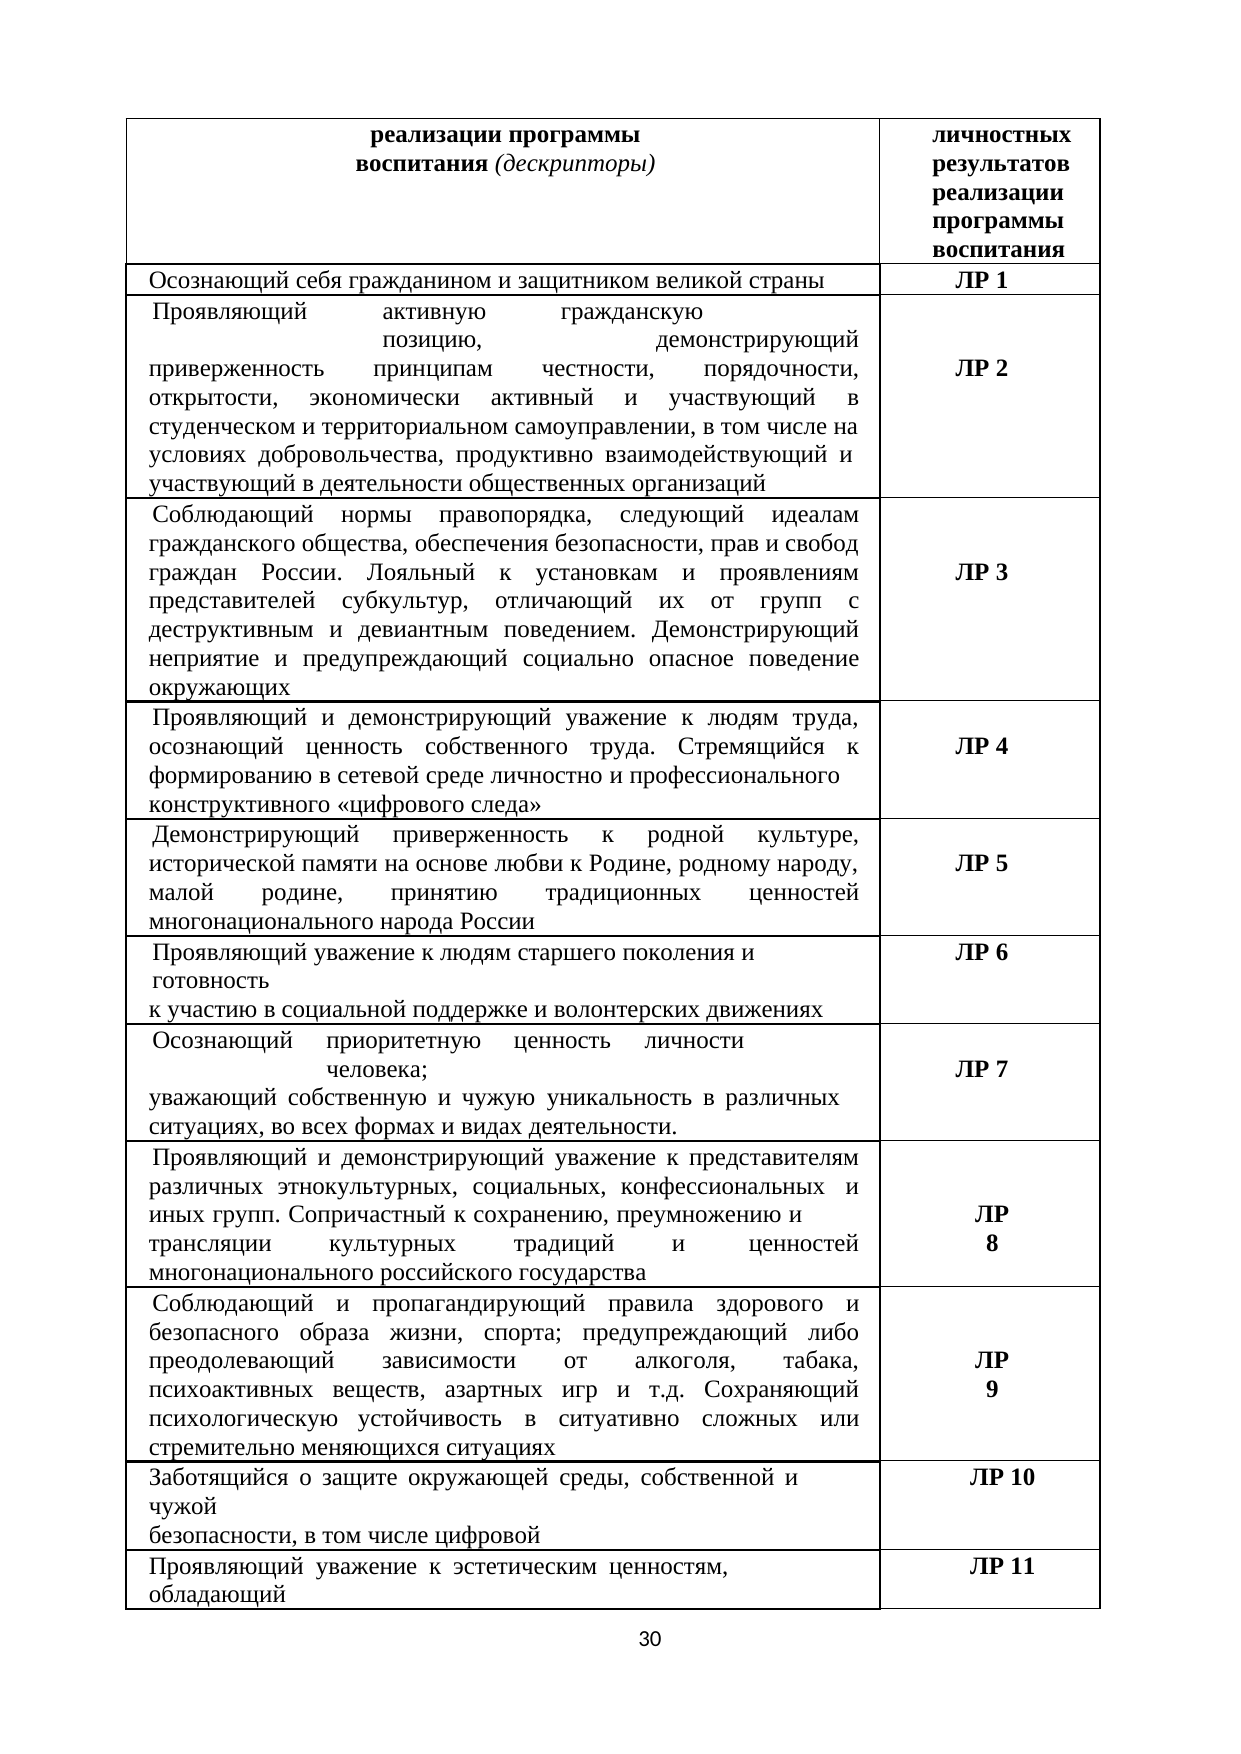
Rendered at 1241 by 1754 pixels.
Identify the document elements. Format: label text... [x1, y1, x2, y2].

table_cell ЛР 11 [881, 1550, 1099, 1608]
table_cell ЛР 10 [881, 1461, 1099, 1549]
table_cell ЛР 3 [881, 498, 1099, 700]
table_cell ЛР 1 [881, 264, 1099, 294]
table_cell Соблюдающий нормы правопорядка, следующий идеалам гражданского общества, обеспечения безопасности, прав и свобод граждан России. Лояльный к установкам и проявлениям представителей субкультур, отличающий их от групп с деструктивным и девиантным поведением. Демонстрирующий неприятие и предупреждающий социально опасное поведение окружающих [127, 499, 879, 700]
table_cell ЛР 7 [881, 1024, 1099, 1140]
table_cell ЛР 5 [881, 819, 1099, 934]
table_cell Проявляющий и демонстрирующий уважение к представителям различных этнокультурных, социальных, конфессиональных и иных групп. Сопричастный к сохранению, преумножению и трансляции культурных традиций и ценностей многонационального российского государства [127, 1142, 879, 1286]
table_cell ЛР 8 [881, 1141, 1099, 1286]
table_cell Заботящийся о защите окружающей среды, собственной и чужой безопасности, в том числе цифровой [127, 1463, 879, 1549]
table_cell ЛР 2 [881, 295, 1099, 497]
table_cell Осознающий приоритетную ценность личности человека; уважающий собственную и чужую уникальность в различных ситуациях, во всех формах и видах деятельности. [127, 1025, 879, 1140]
table_cell Соблюдающий и пропагандирующий правила здорового и безопасного образа жизни, спорта; предупреждающий либо преодолевающий зависимости от алкоголя, табака, психоактивных веществ, азартных игр и т.д. Сохраняющий психологическую устойчивость в ситуативно сложных или стремительно меняющихся ситуациях [127, 1288, 879, 1460]
table_cell ЛР 6 [881, 936, 1099, 1023]
table_cell Проявляющий уважение к людям старшего поколения и готовность к участию в социальной поддержке и волонтерских движениях [127, 937, 879, 1023]
table_cell ЛР 4 [881, 701, 1099, 817]
table_cell Проявляющий активную гражданскую позицию, демонстрирующий приверженность принципам честности, порядочности, открытости, экономически активный и участвующий в студенческом и территориальном самоуправлении, в том числе на условиях добровольчества, продуктивно взаимодействующий и участвующий в деятельности общественных организаций [127, 296, 879, 497]
table_cell Осознающий себя гражданином и защитником великой страны [127, 265, 879, 294]
table_cell Проявляющий и демонстрирующий уважение к людям труда, осознающий ценность собственного труда. Стремящийся к формированию в сетевой среде личностно и профессионального конструктивного «цифрового следа» [127, 703, 879, 817]
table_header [880, 119, 1099, 263]
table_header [127, 119, 879, 263]
table_cell ЛР 9 [881, 1287, 1099, 1460]
table_cell Демонстрирующий приверженность к родной культуре, исторической памяти на основе любви к Родине, родному народу, малой родине, принятию традиционных ценностей многонационального народа России [127, 820, 879, 934]
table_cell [127, 1551, 879, 1608]
